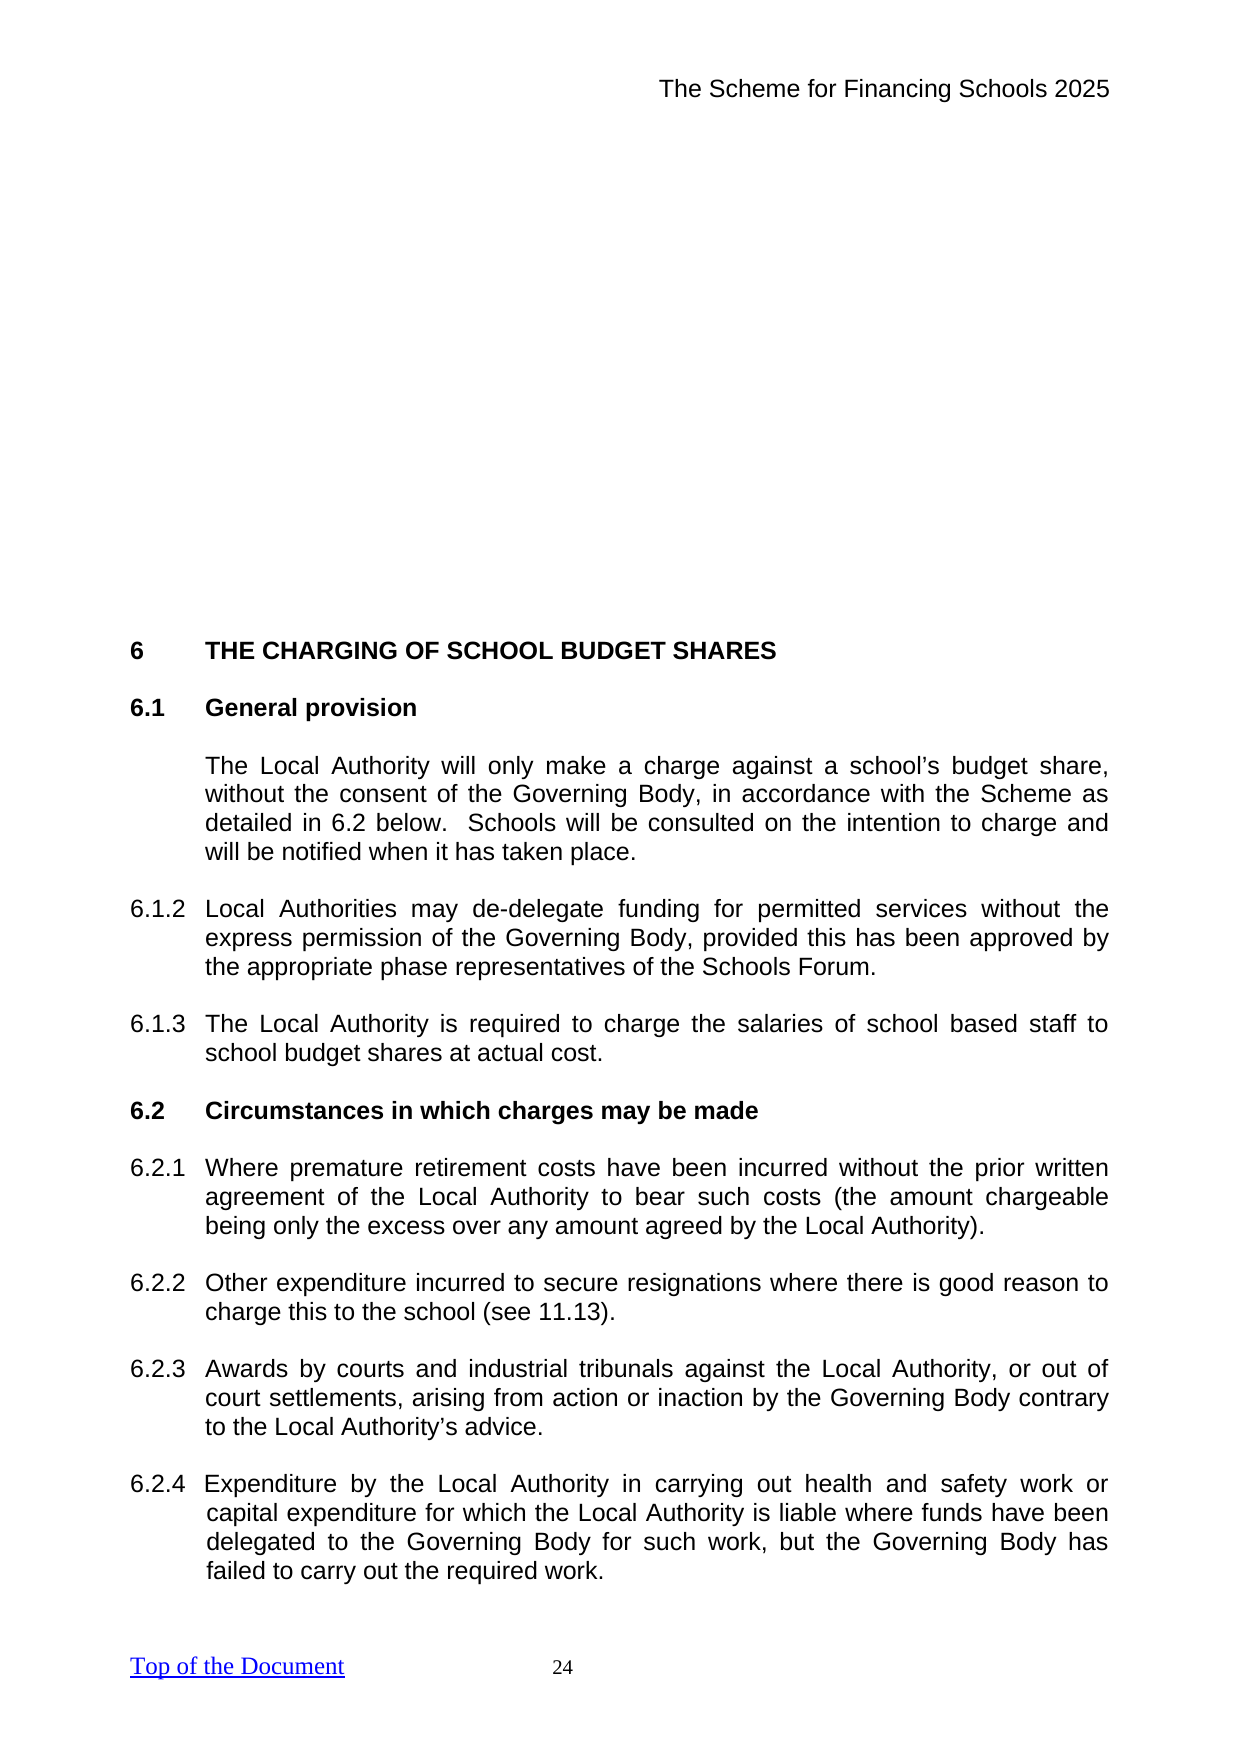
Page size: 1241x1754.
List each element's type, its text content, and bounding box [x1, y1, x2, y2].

text 6.2.1 Where premature retirement costs have been incurred without the prior written agreement of the Local Authority to bear such costs (the amount chargeable being only the excess over any amount agreed by the Local Authority). [130, 1153, 1110, 1239]
subtitle 6.2 Circumstances in which charges may be made [130, 1096, 1110, 1124]
text 6.2.2 Other expenditure incurred to secure resignations where there is good reason to charge this to the school (see 11.13). [130, 1268, 1110, 1326]
subtitle 6.1 General provision [130, 693, 1110, 722]
list Local Authorities may de-delegate funding for permitted services without the express permission of the Governing Body, provided this has been approved by the appropriate phase representatives of the Schools Forum. [130, 894, 1110, 981]
subtitle 6 THE CHARGING OF SCHOOL BUDGET SHARES [130, 636, 1110, 664]
text The Local Authority will only make a charge against a school’s budget share, without the consent of the Governing Body, in accordance with the Scheme as detailed in 6.2 below. Schools will be consulted on the intention to charge and will be notified when it has taken place. [130, 751, 1110, 866]
text 6.2.3 Awards by courts and industrial tribunals against the Local Authority, or out of court settlements, arising from action or inaction by the Governing Body contrary to the Local Authority’s advice. [130, 1354, 1110, 1441]
text 6.2.4 Expenditure by the Local Authority in carrying out health and safety work or capital expenditure for which the Local Authority is liable where funds have been delegated to the Governing Body for such work, but the Governing Body has failed to carry out the required work. [130, 1469, 1110, 1584]
list The Local Authority is required to charge the salaries of school based staff to school budget shares at actual cost. [130, 1009, 1110, 1067]
